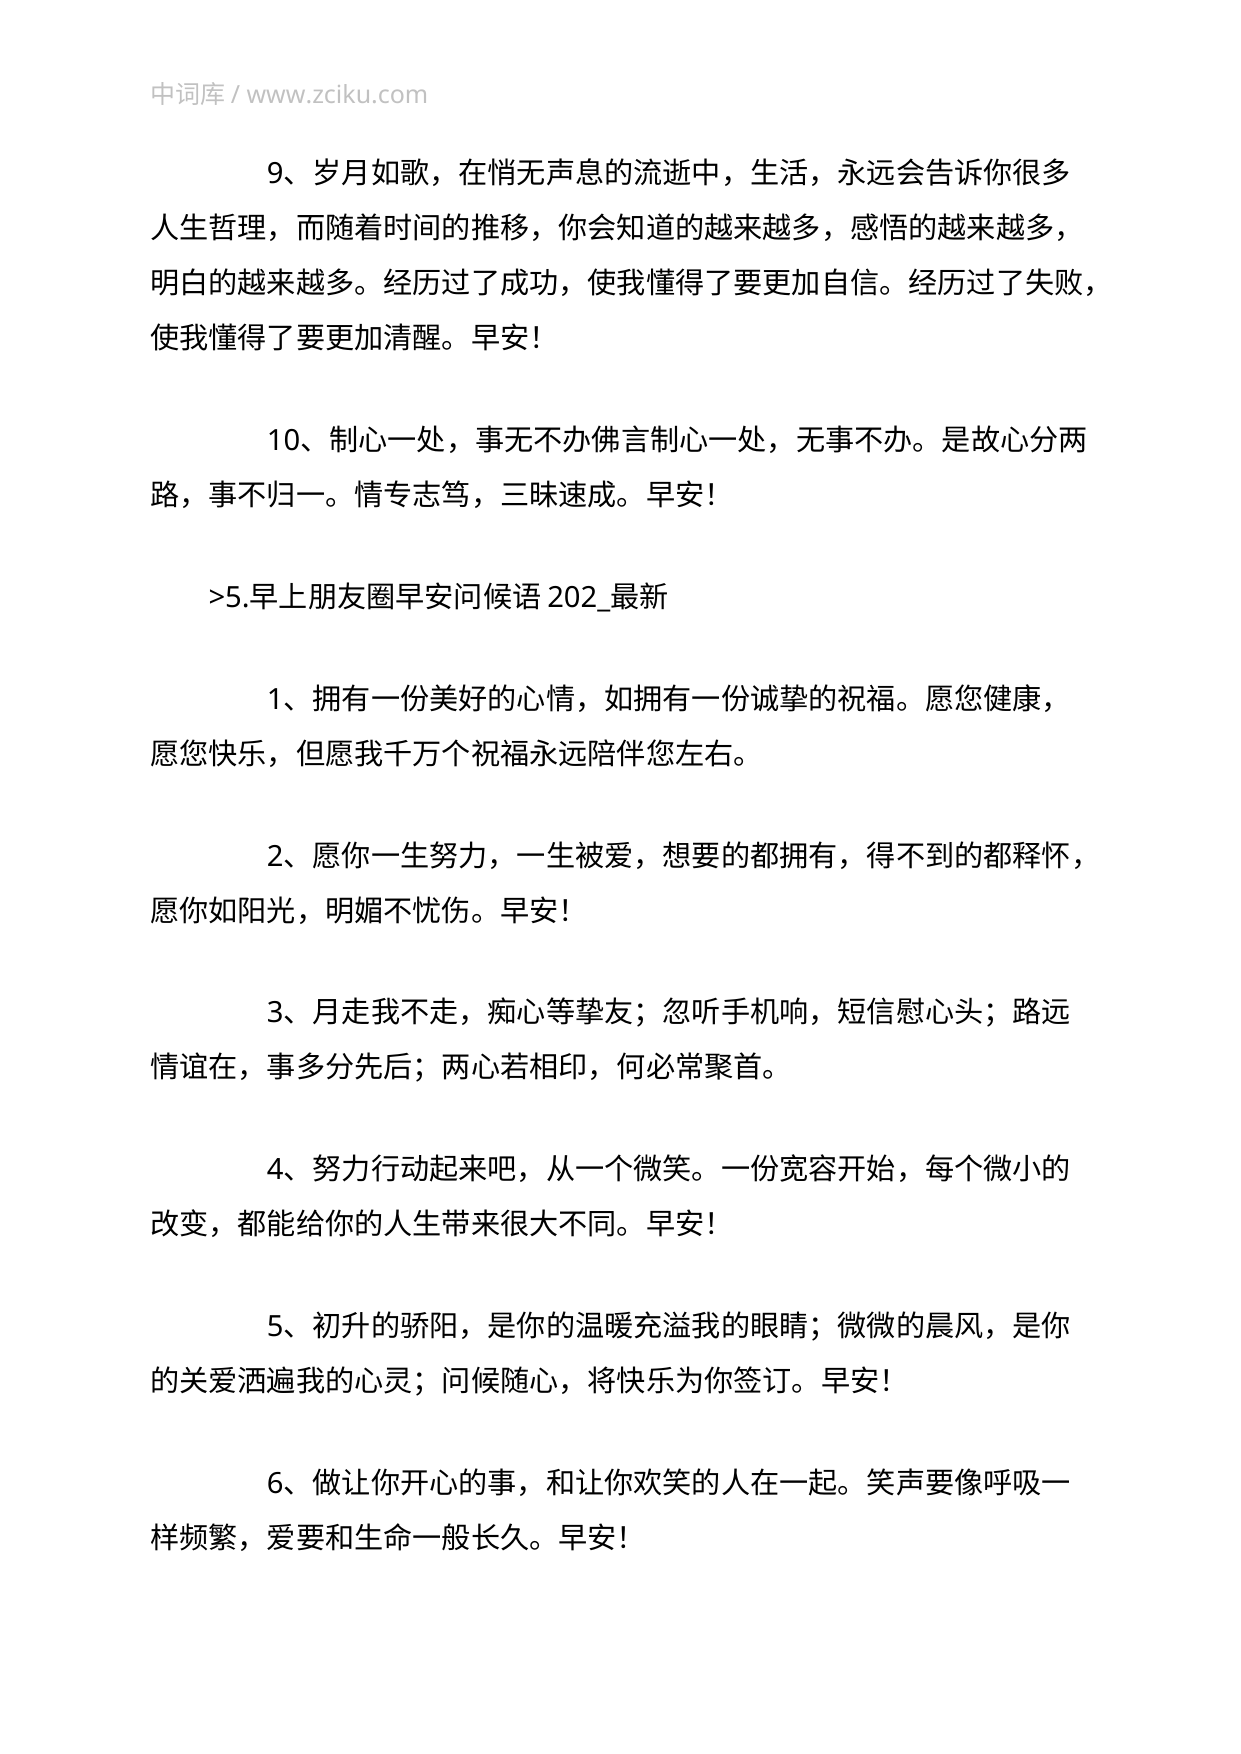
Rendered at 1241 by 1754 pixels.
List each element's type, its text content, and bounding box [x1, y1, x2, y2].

text 1、拥有一份美好的心情，如拥有一份诚挚的祝福。愿您健康，愿您快乐，但愿我千万个祝福永远陪伴您左右。 [150, 675, 1090, 773]
text 4、努力行动起来吧，从一个微笑。一份宽容开始，每个微小的改变，都能给你的人生带来很大不同。早安！ [150, 1146, 1090, 1243]
text 3、月走我不走，痴心等挚友；忽听手机响，短信慰心头；路远情谊在，事多分先后；两心若相印，何必常聚首。 [150, 989, 1090, 1086]
text >5.早上朋友圈早安问候语202_最新 [150, 573, 1090, 616]
text 5、初升的骄阳，是你的温暖充溢我的眼睛；微微的晨风，是你的关爱洒遍我的心灵；问候随心，将快乐为你签订。早安！ [150, 1302, 1090, 1400]
text 10、制心一处，事无不办佛言制心一处，无事不办。是故心分两路，事不归一。情专志笃，三昧速成。早安！ [150, 417, 1090, 514]
text 6、做让你开心的事，和让你欢笑的人在一起。笑声要像呼吸一样频繁，爱要和生命一般长久。早安！ [150, 1459, 1090, 1556]
text 9、岁月如歌，在悄无声息的流逝中，生活，永远会告诉你很多人生哲理，而随着时间的推移，你会知道的越来越多，感悟的越来越多，明白的越来越多。经历过了成功，使我懂得了要更加自信。经历过了失败，使我懂得了要更加清醒。早安！ [150, 150, 1090, 357]
text 2、愿你一生努力，一生被爱，想要的都拥有，得不到的都释怀，愿你如阳光，明媚不忧伤。早安！ [150, 832, 1090, 929]
